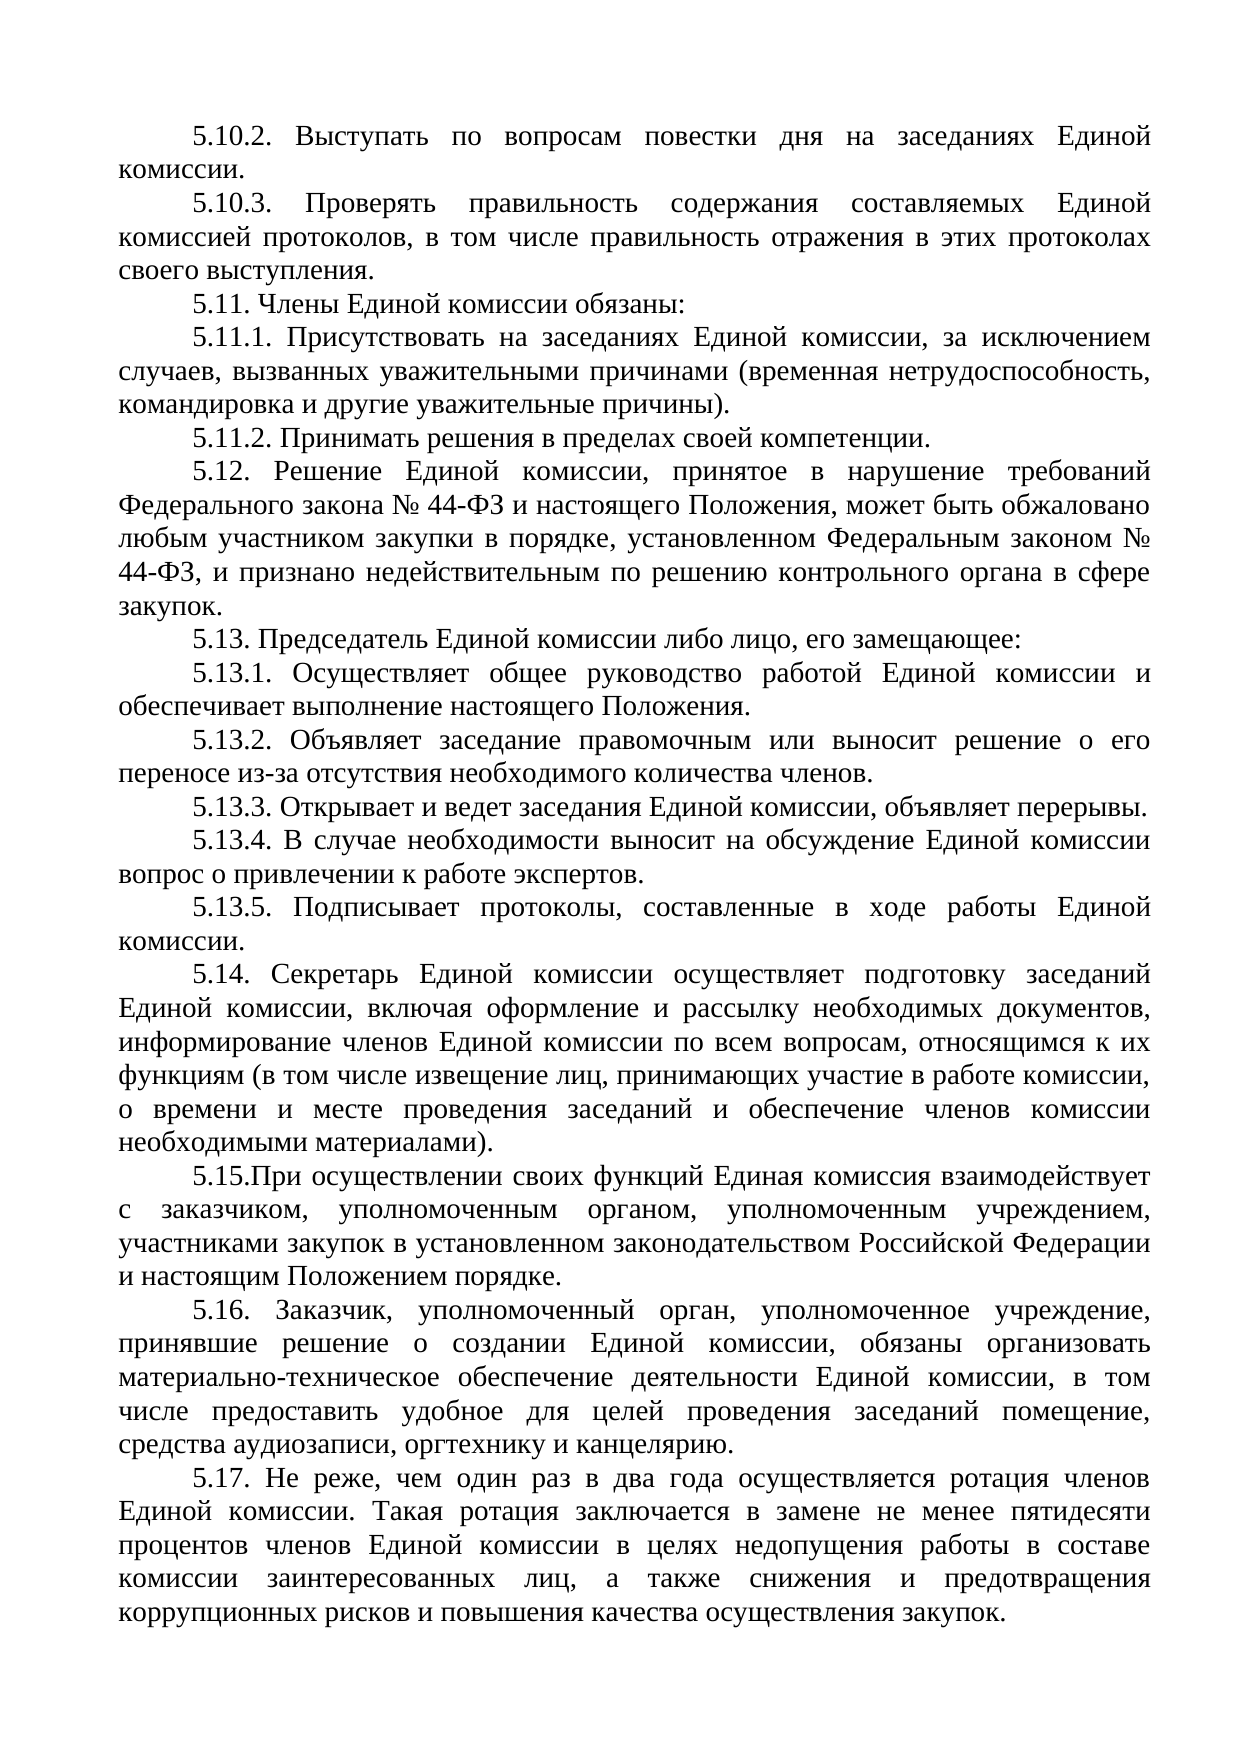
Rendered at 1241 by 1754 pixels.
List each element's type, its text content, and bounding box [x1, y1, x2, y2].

text 5.11. Члены Единой комиссии обязаны: [118, 286, 1152, 319]
text 5.13.2. Объявляет заседание правомочным или выносит решение о его переносе из-за отсутствия необходимого количества членов. [118, 722, 1152, 789]
text 5.14. Секретарь Единой комиссии осуществляет подготовку заседаний Единой комиссии, включая оформление и рассылку необходимых документов, информирование членов Единой комиссии по всем вопросам, относящимся к их функциям (в том числе извещение лиц, принимающих участие в работе комиссии, о времени и месте проведения заседаний и обеспечение членов комиссии необходимыми материалами). [118, 957, 1152, 1158]
text 5.11.1. Присутствовать на заседаниях Единой комиссии, за исключением случаев, вызванных уважительными причинами (временная нетрудоспособность, командировка и другие уважительные причины). [118, 319, 1152, 420]
text 5.13.1. Осуществляет общее руководство работой Единой комиссии и обеспечивает выполнение настоящего Положения. [118, 655, 1152, 722]
text 5.13.3. Открывает и ведет заседания Единой комиссии, объявляет перерывы. [118, 789, 1152, 822]
text 5.13. Председатель Единой комиссии либо лицо, его замещающее: [118, 621, 1152, 655]
text 5.11.2. Принимать решения в пределах своей компетенции. [118, 420, 1152, 453]
text 5.13.5. Подписывает протоколы, составленные в ходе работы Единой комиссии. [118, 889, 1152, 957]
text 5.15.При осуществлении своих функций Единая комиссия взаимодействует с заказчиком, уполномоченным органом, уполномоченным учреждением, участниками закупок в установленном законодательством Российской Федерации и настоящим Положением порядке. [118, 1158, 1152, 1292]
text 5.17. Не реже, чем один раз в два года осуществляется ротация членов Единой комиссии. Такая ротация заключается в замене не менее пятидесяти процентов членов Единой комиссии в целях недопущения работы в составе комиссии заинтересованных лиц, а также снижения и предотвращения коррупционных рисков и повышения качества осуществления закупок. [118, 1460, 1152, 1627]
text 5.10.3. Проверять правильность содержания составляемых Единой комиссией протоколов, в том числе правильность отражения в этих протоколах своего выступления. [118, 185, 1152, 286]
text 5.12. Решение Единой комиссии, принятое в нарушение требований Федерального закона № 44-ФЗ и настоящего Положения, может быть обжаловано любым участником закупки в порядке, установленном Федеральным законом № 44-ФЗ, и признано недействительным по решению контрольного органа в сфере закупок. [118, 453, 1152, 621]
text 5.13.4. В случае необходимости выносит на обсуждение Единой комиссии вопрос о привлечении к работе экспертов. [118, 822, 1152, 889]
text 5.16. Заказчик, уполномоченный орган, уполномоченное учреждение, принявшие решение о создании Единой комиссии, обязаны организовать материально-техническое обеспечение деятельности Единой комиссии, в том числе предоставить удобное для целей проведения заседаний помещение, средства аудиозаписи, оргтехнику и канцелярию. [118, 1292, 1152, 1460]
text 5.10.2. Выступать по вопросам повестки дня на заседаниях Единой комиссии. [118, 118, 1152, 185]
